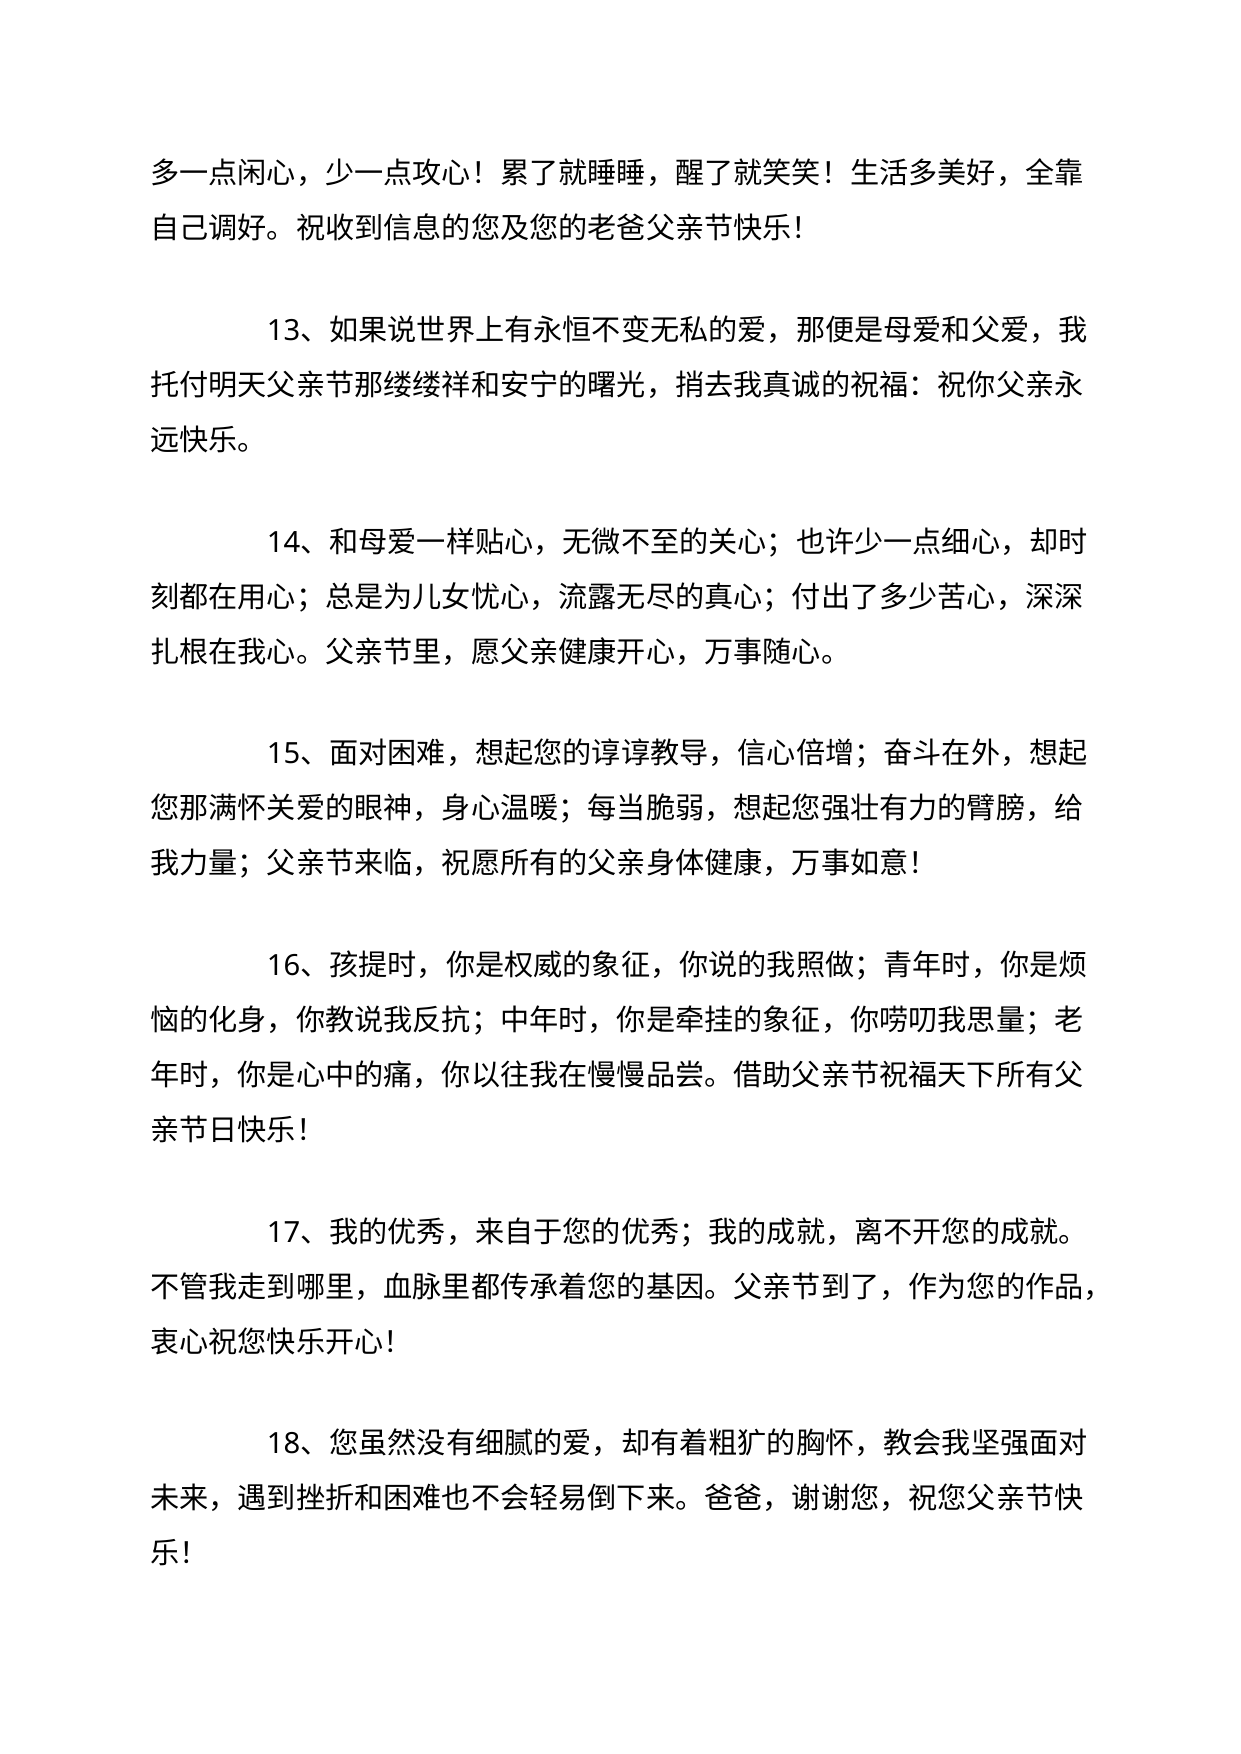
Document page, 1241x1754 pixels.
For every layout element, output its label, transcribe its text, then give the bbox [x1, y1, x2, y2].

text 15、面对困难，想起您的谆谆教导，信心倍增；奋斗在外，想起您那满怀关爱的眼神，身心温暖；每当脆弱，想起您强壮有力的臂膀，给我力量；父亲节来临，祝愿所有的父亲身体健康，万事如意！ [150, 730, 1090, 882]
text 14、和母爱一样贴心，无微不至的关心；也许少一点细心，却时刻都在用心；总是为儿女忧心，流露无尽的真心；付出了多少苦心，深深扎根在我心。父亲节里，愿父亲健康开心，万事随心。 [150, 518, 1090, 671]
text 18、您虽然没有细腻的爱，却有着粗犷的胸怀，教会我坚强面对未来，遇到挫折和困难也不会轻易倒下来。爸爸，谢谢您，祝您父亲节快乐！ [150, 1420, 1090, 1572]
text 17、我的优秀，来自于您的优秀；我的成就，离不开您的成就。不管我走到哪里，血脉里都传承着您的基因。父亲节到了，作为您的作品，衷心祝您快乐开心！ [150, 1208, 1090, 1360]
text 16、孩提时，你是权威的象征，你说的我照做；青年时，你是烦恼的化身，你教说我反抗；中年时，你是牵挂的象征，你唠叨我思量；老年时，你是心中的痛，你以往我在慢慢品尝。借助父亲节祝福天下所有父亲节日快乐！ [150, 942, 1090, 1149]
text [150, 150, 1090, 247]
text 13、如果说世界上有永恒不变无私的爱，那便是母爱和父爱，我托付明天父亲节那缕缕祥和安宁的曙光，捎去我真诚的祝福：祝你父亲永远快乐。 [150, 307, 1090, 459]
